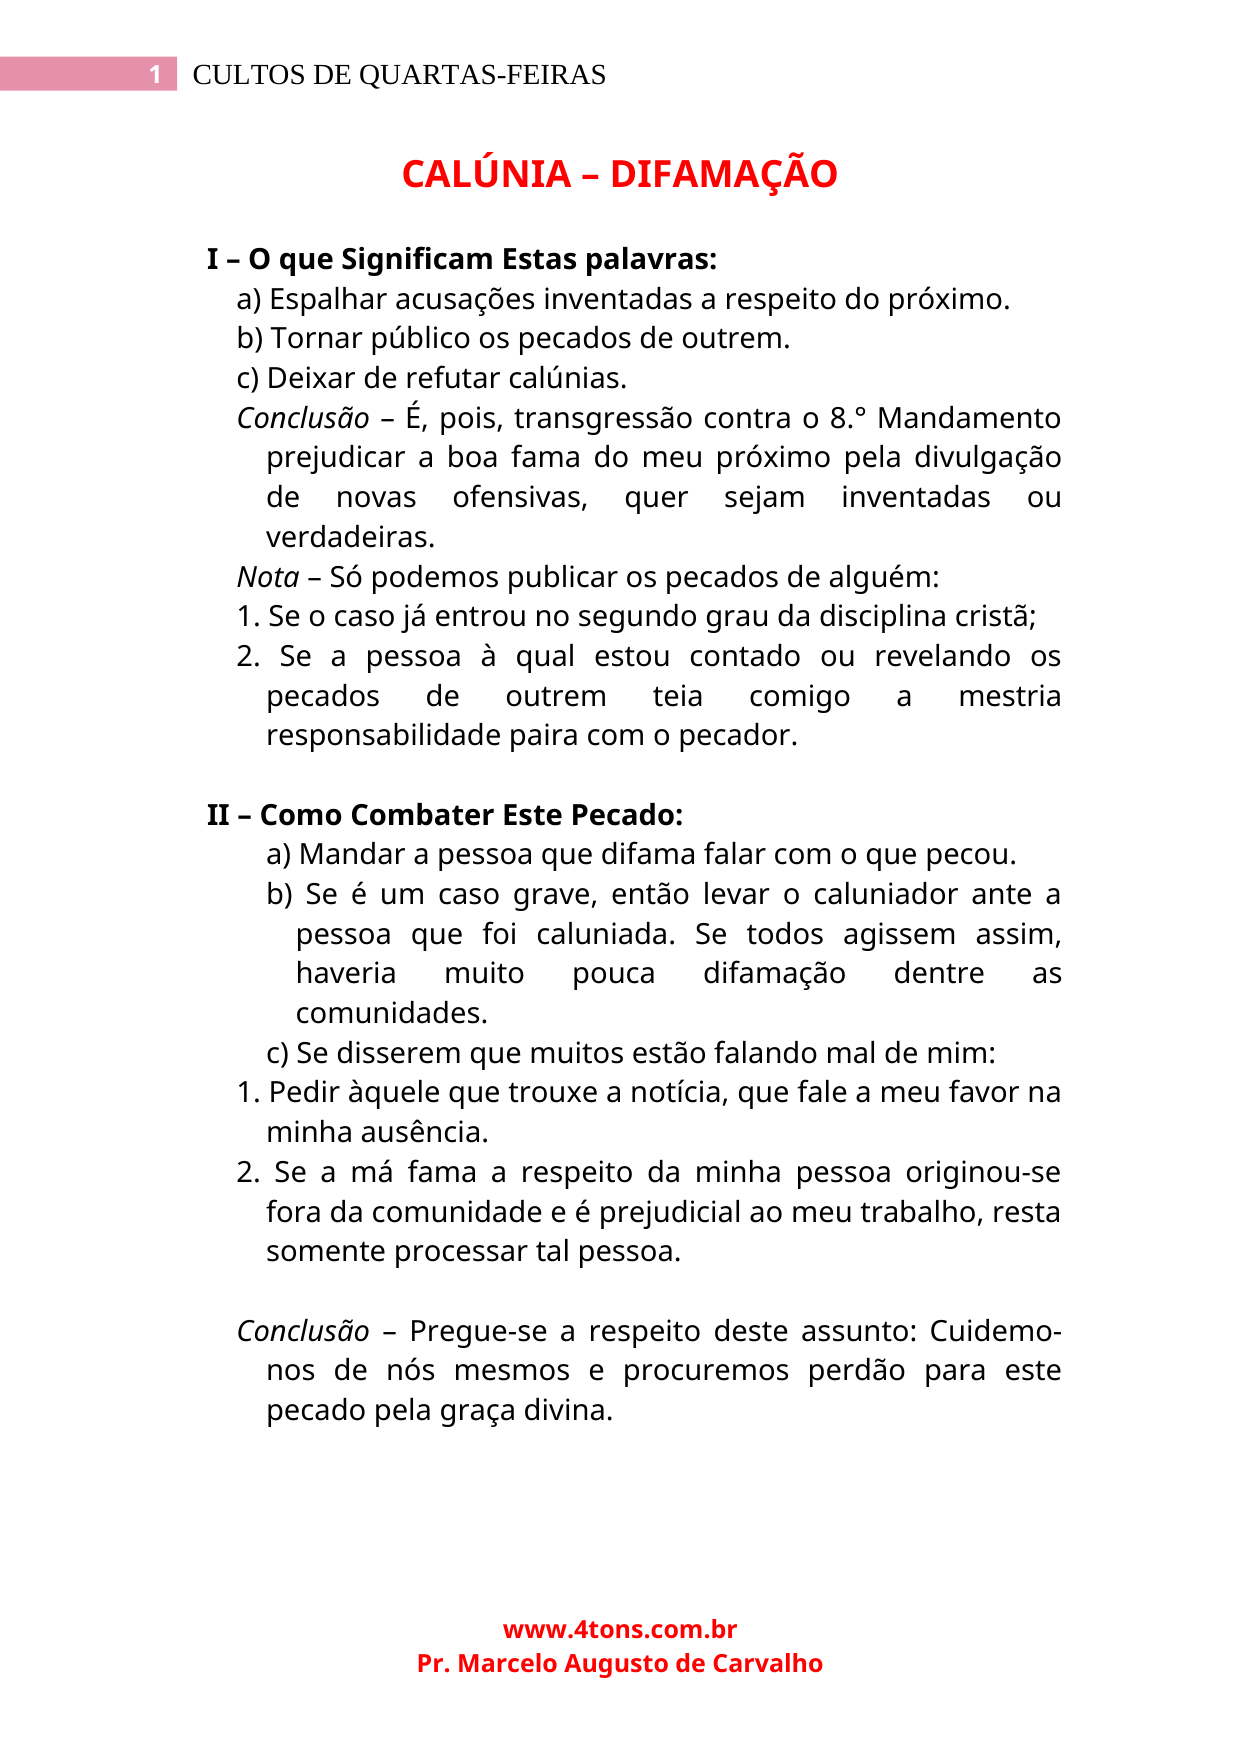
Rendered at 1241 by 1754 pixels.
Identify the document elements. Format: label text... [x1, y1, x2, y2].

text c) Se disserem que muitos estão falando mal de mim: [177, 1032, 1063, 1072]
text b) Se é um caso grave, então levar o caluniador ante a pessoa que foi caluniada. Se todos agissem assim, haveria muito pouca difamação dentre as comunidades. [266, 873, 1063, 1032]
text a) Espalhar acusações inventadas a respeito do próximo. [177, 278, 1063, 318]
text 1. Se o caso já entrou no segundo grau da disciplina cristã; [177, 596, 1063, 635]
text Conclusão – Pregue-se a respeito deste assunto: Cuidemo-nos de nós mesmos e procuremos perdão para este pecado pela graça divina. [236, 1310, 1063, 1429]
text Nota – Só podemos publicar os pecados de alguém: [177, 556, 1063, 596]
text 1. Pedir àquele que trouxe a notícia, que fale a meu favor na minha ausência. [236, 1072, 1063, 1151]
text 2. Se a má fama a respeito da minha pessoa originou-se fora da comunidade e é prejudicial ao meu trabalho, resta somente processar tal pessoa. [236, 1151, 1063, 1270]
text 2. Se a pessoa à qual estou contado ou revelando os pecados de outrem teia comigo a mestria responsabilidade paira com o pecador. [236, 635, 1063, 754]
text Conclusão – É, pois, transgressão contra o 8.° Mandamento prejudicar a boa fama do meu próximo pela divulgação de novas ofensivas, quer sejam inventadas ou verdadeiras. [236, 397, 1063, 556]
text II – Como Combater Este Pecado: [177, 794, 1063, 834]
text CALÚNIA – DIFAMAÇÃO [177, 148, 1063, 199]
text c) Deixar de refutar calúnias. [177, 357, 1063, 397]
text b) Tornar público os pecados de outrem. [177, 318, 1063, 357]
text I – O que Significam Estas palavras: [177, 238, 1063, 278]
text a) Mandar a pessoa que difama falar com o que pecou. [177, 834, 1063, 873]
